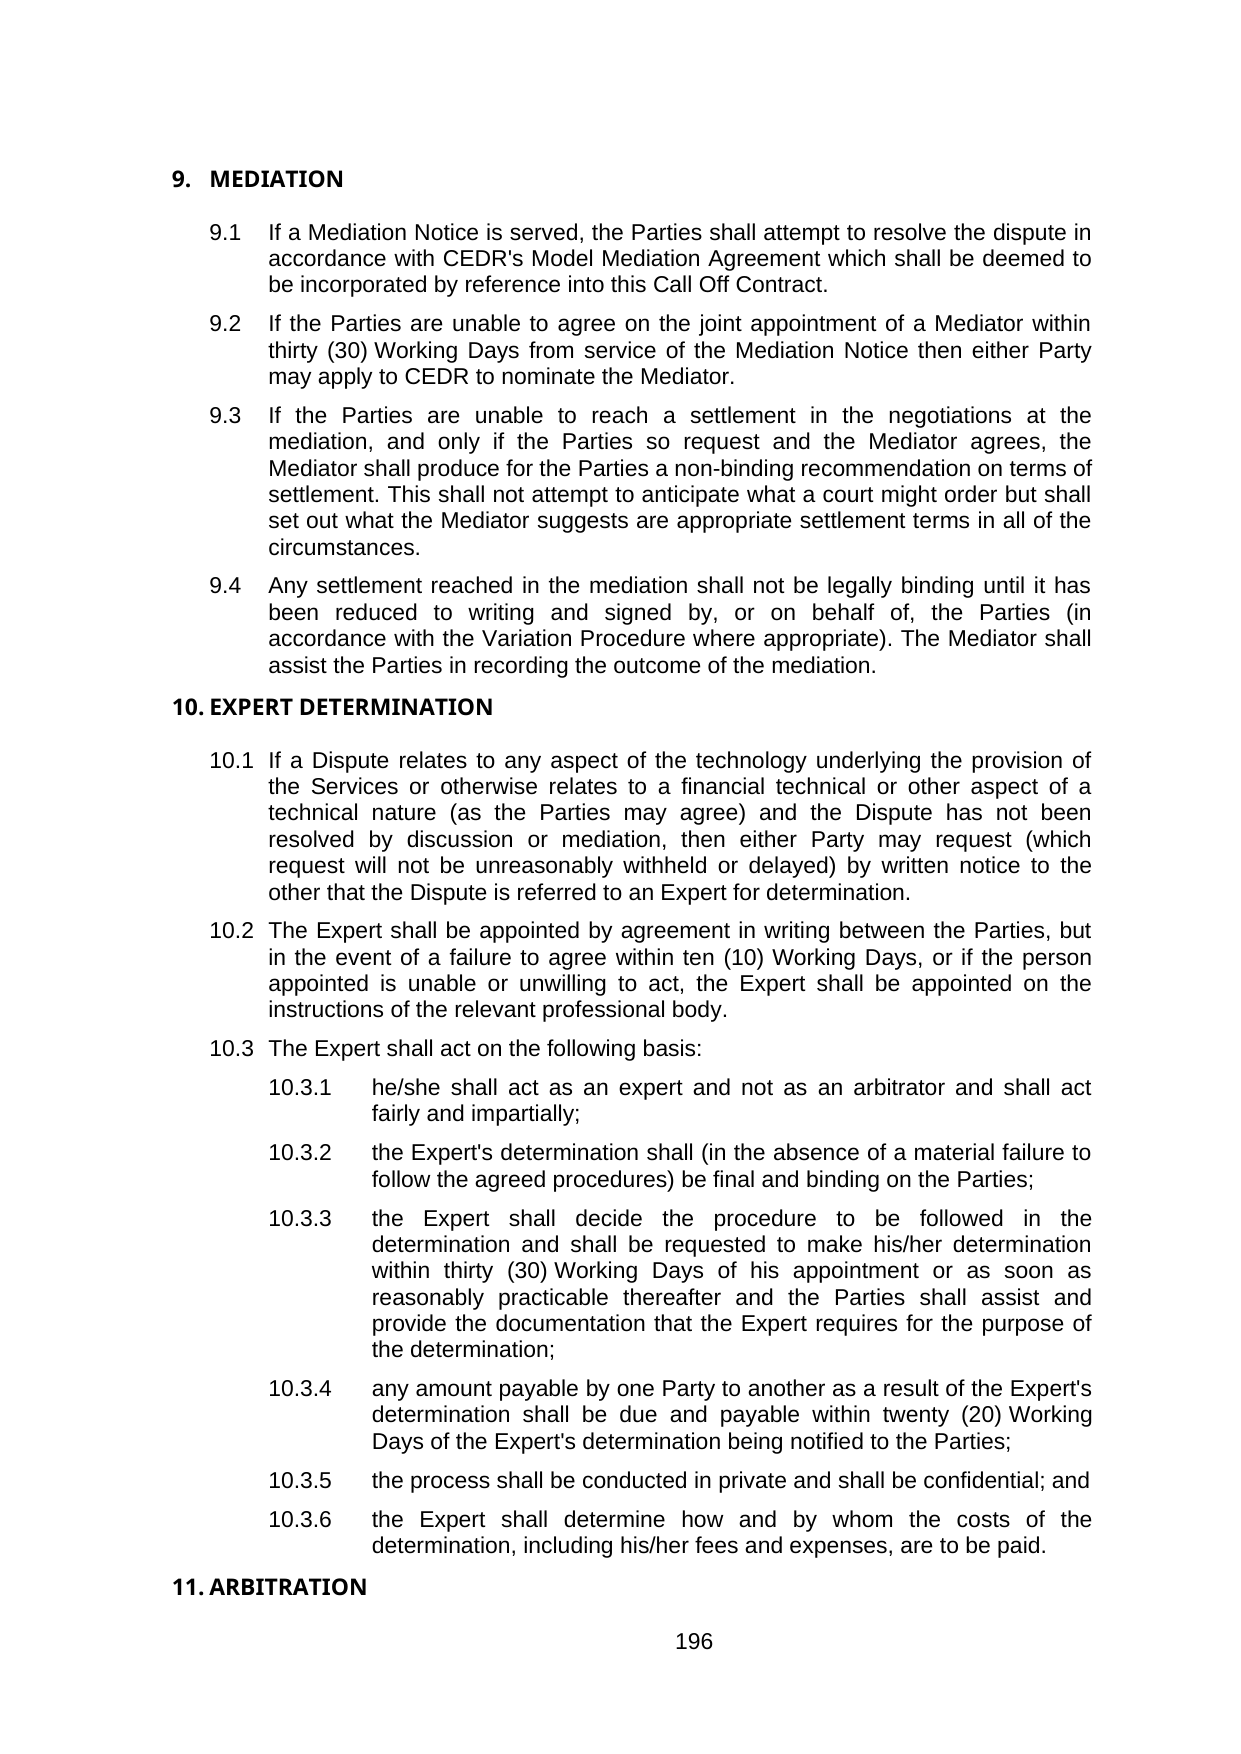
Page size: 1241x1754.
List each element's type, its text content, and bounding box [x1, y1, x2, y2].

text Any settlement reached in the mediation shall not be legally binding until it has been reduced to writing and signed by, or on behalf of, the Parties (in accordance with the Variation Procedure where appropriate). The Mediator shall assist the Parties in recording the outcome of the mediation. [209, 572, 1093, 678]
text he/she shall act as an expert and not as an arbitrator and shall act fairly and impartially; [268, 1074, 1093, 1127]
text If a Dispute relates to any aspect of the technology underlying the provision of the Services or otherwise relates to a financial technical or other aspect of a technical nature (as the Parties may agree) and the Dispute has not been resolved by discussion or mediation, then either Party may request (which request will not be unreasonably withheld or delayed) by written notice to the other that the Dispute is referred to an Expert for determination. [209, 747, 1093, 905]
text the Expert's determination shall (in the absence of a material failure to follow the agreed procedures) be final and binding on the Parties; [268, 1139, 1093, 1192]
text any amount payable by one Party to another as a result of the Expert's determination shall be due and payable within twenty (20) Working Days of the Expert's determination being notified to the Parties; [268, 1375, 1093, 1454]
text If the Parties are unable to reach a settlement in the negotiations at the mediation, and only if the Parties so request and the Mediator agrees, the Mediator shall produce for the Parties a non-binding recommendation on terms of settlement. This shall not attempt to anticipate what a court might order but shall set out what the Mediator suggests are appropriate settlement terms in all of the circumstances. [209, 402, 1093, 560]
text The Expert shall be appointed by agreement in writing between the Parties, but in the event of a failure to agree within ten (10) Working Days, or if the person appointed is unable or unwilling to act, the Expert shall be appointed on the instructions of the relevant professional body. [209, 917, 1093, 1023]
subtitle EXPERT DETERMINATION [172, 690, 1093, 722]
text If the Parties are unable to agree on the joint appointment of a Mediator within thirty (30) Working Days from service of the Mediation Notice then either Party may apply to CEDR to nominate the Mediator. [209, 310, 1093, 389]
subtitle ARBITRATION [172, 1571, 1093, 1602]
text the Expert shall determine how and by whom the costs of the determination, including his/her fees and expenses, are to be paid. [268, 1506, 1093, 1558]
subtitle MEDIATION [172, 162, 1093, 194]
text the Expert shall decide the procedure to be followed in the determination and shall be requested to make his/her determination within thirty (30) Working Days of his appointment or as soon as reasonably practicable thereafter and the Parties shall assist and provide the documentation that the Expert requires for the purpose of the determination; [268, 1204, 1093, 1363]
text the process shall be conducted in private and shall be confidential; and [268, 1467, 1093, 1493]
text If a Mediation Notice is served, the Parties shall attempt to resolve the dispute in accordance with CEDR's Model Mediation Agreement which shall be deemed to be incorporated by reference into this Call Off Contract. [209, 219, 1093, 298]
text The Expert shall act on the following basis: [209, 1035, 1093, 1062]
